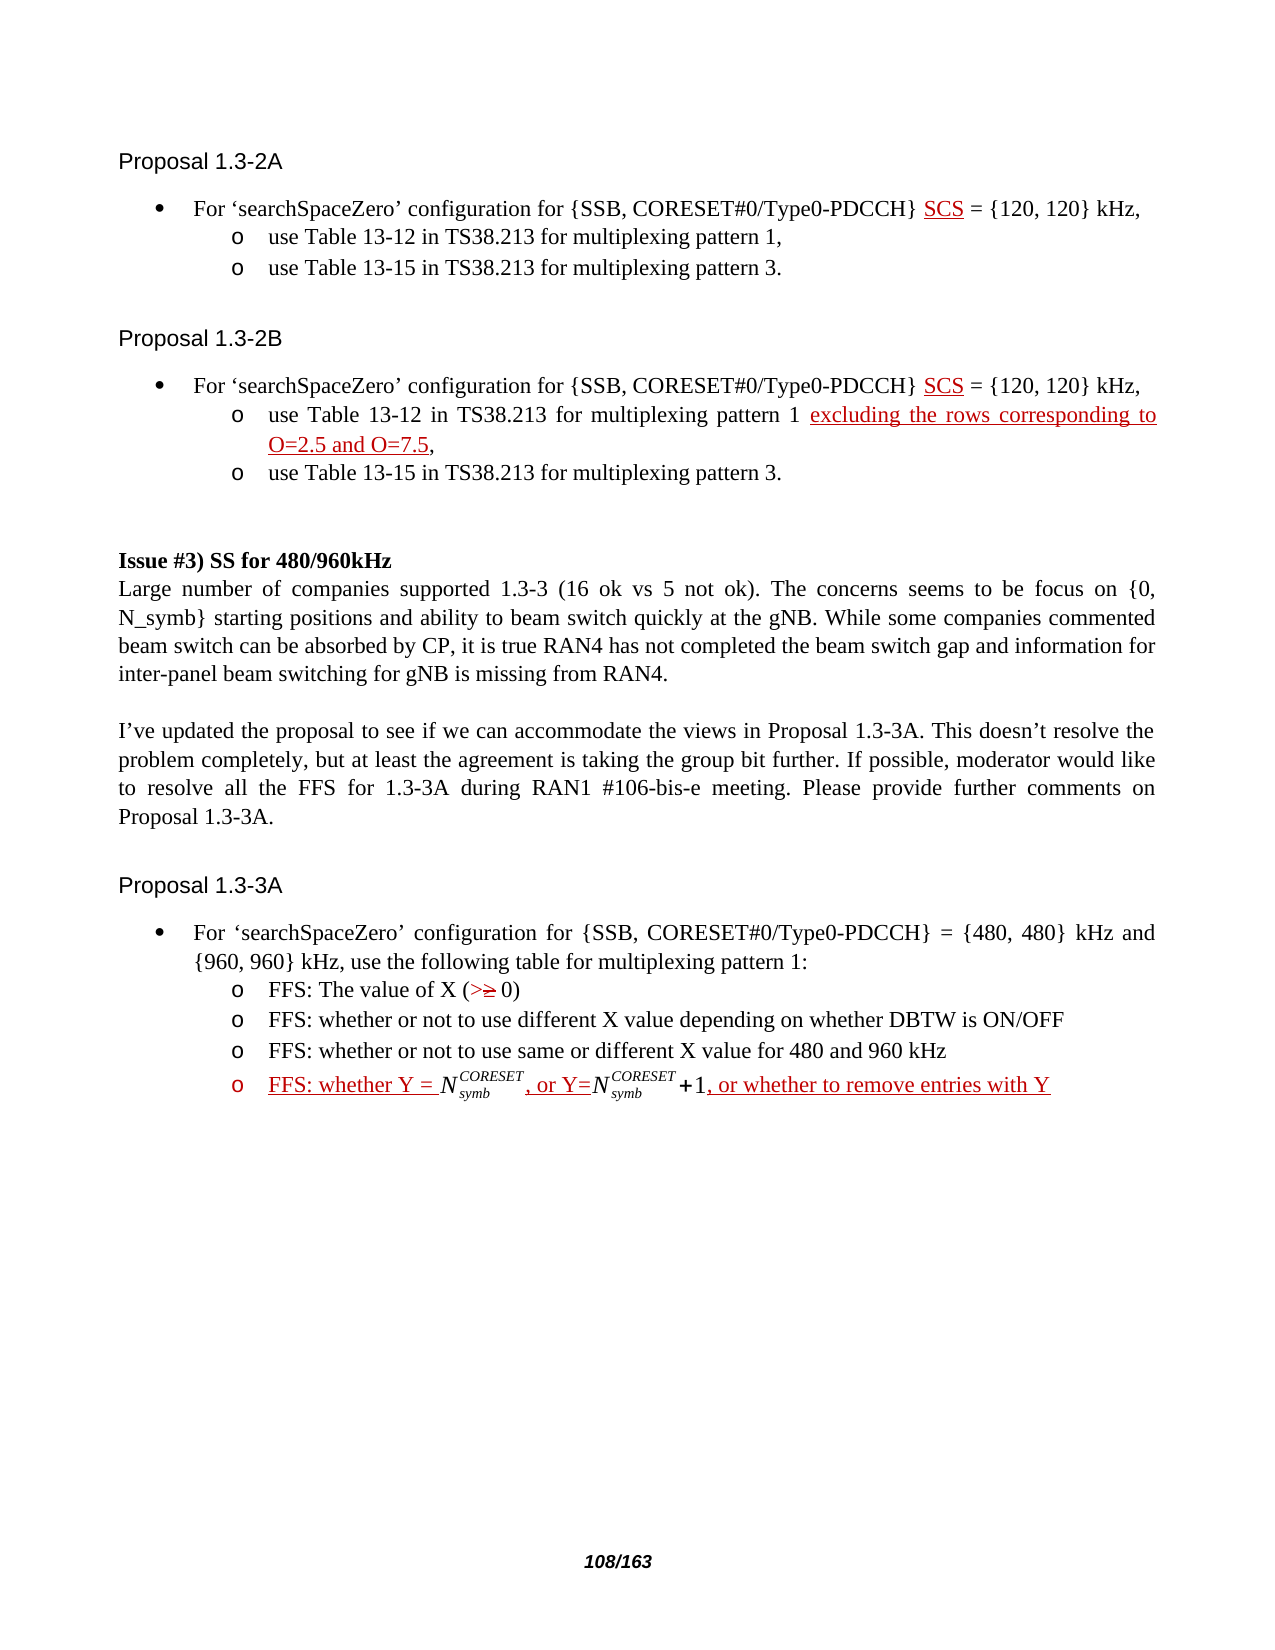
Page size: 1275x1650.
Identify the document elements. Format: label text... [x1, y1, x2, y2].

subtitle Proposal 1.3-2B [118, 325, 1157, 351]
list FFS: The value of X (>≥ 0) [231, 976, 1157, 1004]
list FFS: whether or not to use different X value depending on whether DBTW is ON/OFF [231, 1007, 1157, 1035]
list For ‘searchSpaceZero’ configuration for {SSB, CORESET#0/Type0-PDCCH} = {480, 480} kHz and {960, 960} kHz, use the following table for multiplexing pattern 1: [156, 919, 1157, 974]
list For ‘searchSpaceZero’ configuration for {SSB, CORESET#0/Type0-PDCCH} SCS = {120, 120} kHz, [156, 372, 1157, 399]
subtitle Proposal 1.3-3A [118, 872, 1157, 898]
list FFS: whether or not to use same or different X value for 480 and 960 kHz [231, 1037, 1157, 1065]
list use Table 13-12 in TS38.213 for multiplexing pattern 1 excluding the rows corresponding to O=2.5 and O=7.5, [231, 401, 1157, 457]
subtitle Proposal 1.3-2A [118, 148, 1157, 174]
list use Table 13-15 in TS38.213 for multiplexing pattern 3. [231, 254, 1157, 282]
text Large number of companies supported 1.3-3 (16 ok vs 5 not ok). The concerns seems to be focus on {0, N_symb} starting positions and ability to beam switch quickly at the gNB. While some companies commented beam switch can be absorbed by CP, it is true RAN4 has not completed the beam switch gap and information for inter-panel beam switching for gNB is missing from RAN4. [118, 575, 1157, 687]
list use Table 13-12 in TS38.213 for multiplexing pattern 1, [231, 223, 1157, 252]
text Issue #3) SS for 480/960kHz [118, 547, 1157, 573]
list For ‘searchSpaceZero’ configuration for {SSB, CORESET#0/Type0-PDCCH} SCS = {120, 120} kHz, [156, 195, 1157, 221]
list use Table 13-15 in TS38.213 for multiplexing pattern 3. [231, 459, 1157, 488]
text I’ve updated the proposal to see if we can accommodate the views in Proposal 1.3-3A. This doesn’t resolve the problem completely, but at least the agreement is taking the group bit further. If possible, moderator would like to resolve all the FFS for 1.3-3A during RAN1 #106-bis-e meeting. Please provide further comments on Proposal 1.3-3A. [118, 717, 1157, 829]
list FFS: whether Y = , or Y=, or whether to remove entries with Y [231, 1067, 1157, 1102]
